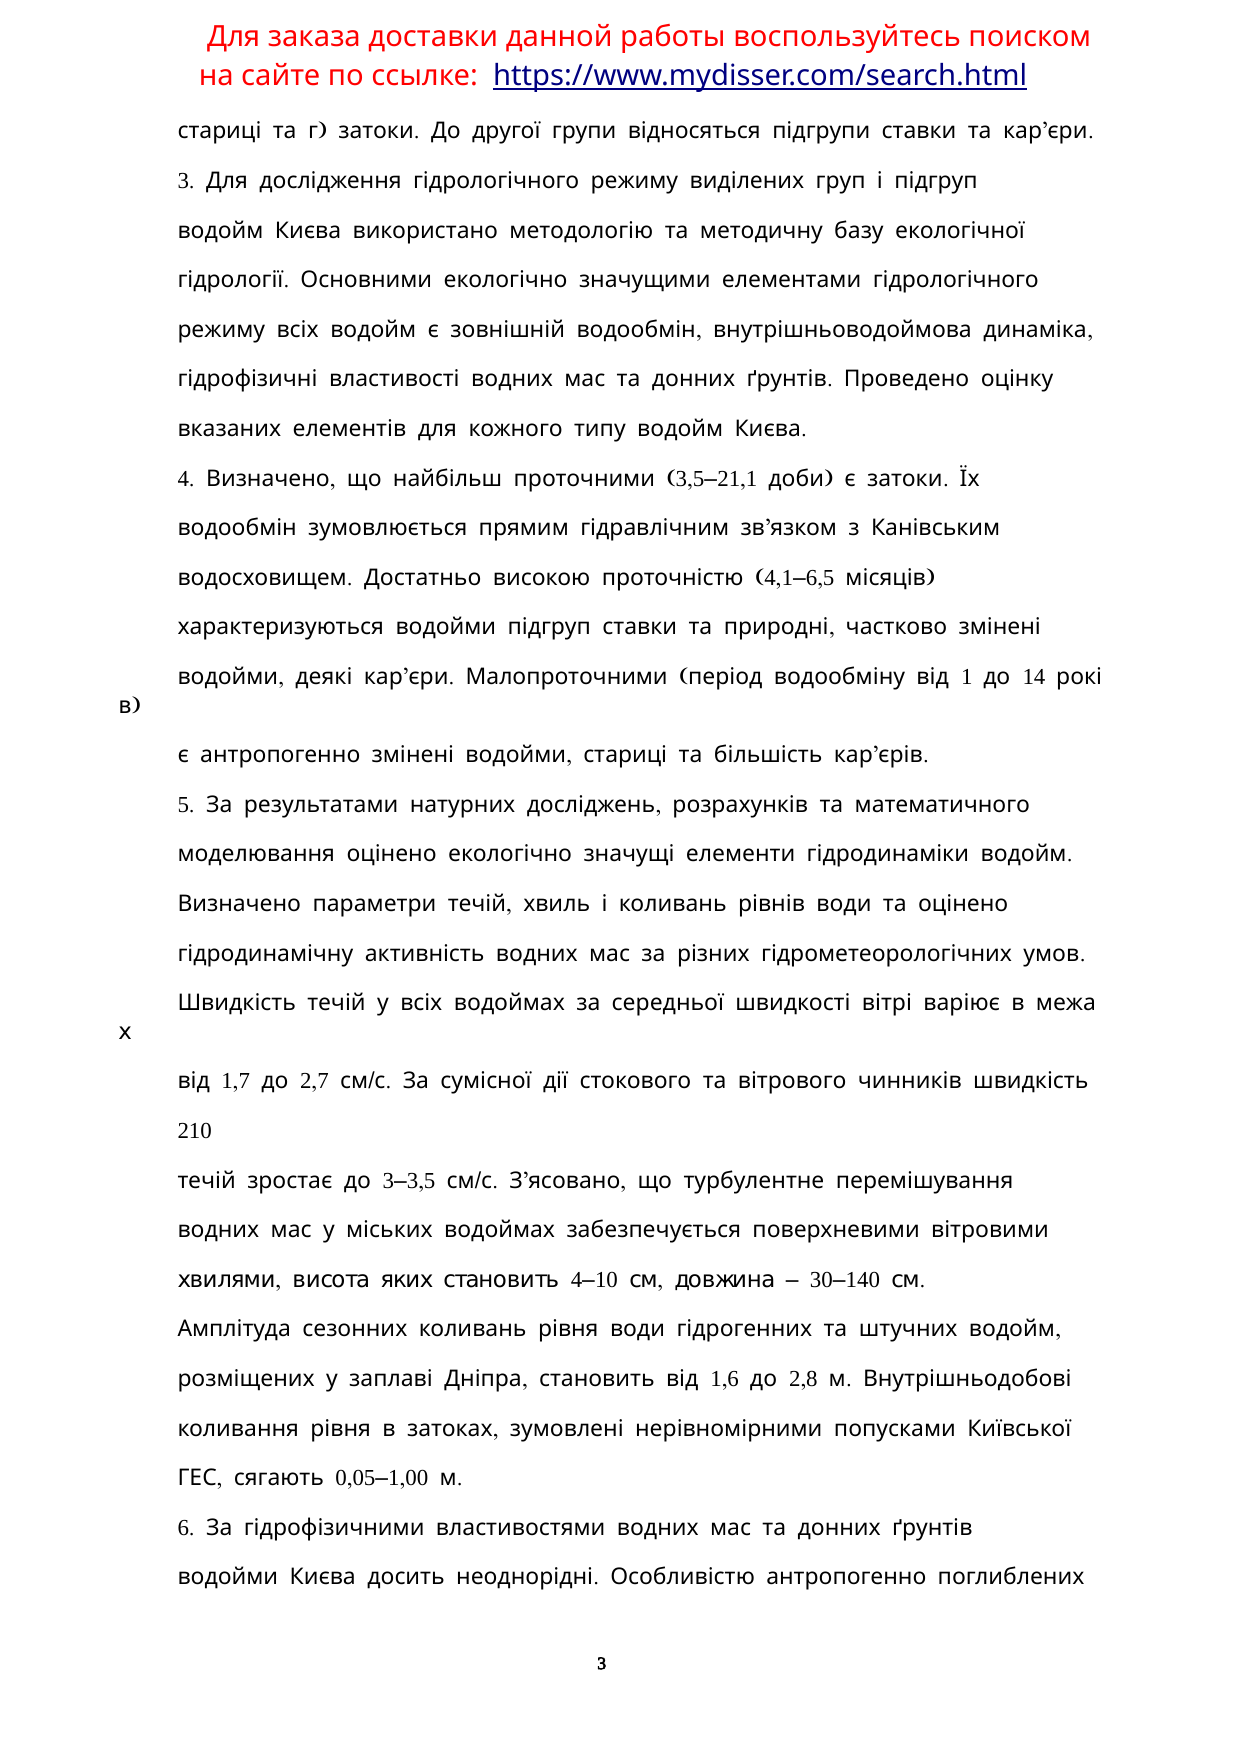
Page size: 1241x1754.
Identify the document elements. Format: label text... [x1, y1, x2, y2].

text віддосмсЗасумісноїдіїстоковоготавітровогочинниківшвидкість [118, 1065, 1107, 1094]
text гідродинамічнуактивністьводнихмасзарізнихгідрометеорологічнихумов [118, 937, 1107, 966]
text Швидкістьтечійувсіхводоймахзасередньоїшвидкостівітріваріюєвмежах [118, 987, 1107, 1044]
text вказанихелементівдлякожноготипуводоймКиєва [118, 412, 1107, 441]
text характеризуютьсяводоймипідгрупставкитаприроднічастковозмінені [118, 611, 1107, 639]
text коливаннярівнявзатокахзумовленінерівномірнимипопускамиКиївської [118, 1412, 1107, 1441]
text розміщенихузаплавіДніпрастановитьвіддомВнутрішньодобові [118, 1362, 1107, 1391]
text водоймКиєвавикористанометодологіютаметодичнубазуекологічної [118, 214, 1107, 243]
text водосховищемДостатньовисокоюпроточністю–місяців [118, 561, 1107, 590]
text гідрологіїОсновнимиекологічнозначущимиелементамигідрологічного [118, 264, 1107, 292]
text воднихмасуміськихводоймахзабезпечуєтьсяповерхневимивітровими [118, 1214, 1107, 1242]
text Зарезультатаминатурнихдослідженьрозрахунківтаматематичного [118, 788, 1107, 817]
text ГЕСсягають–м [118, 1462, 1107, 1490]
text Визначенопараметритечійхвильіколиваньрівнівводитаоцінено [118, 887, 1107, 916]
text Длядослідженнягідрологічногорежимувиділенихгрупіпідгруп [118, 164, 1107, 193]
text водообмінзумовлюєтьсяпрямимгідравлічнимзв’язкомзКанівським [118, 512, 1107, 540]
text  [118, 1114, 1107, 1143]
text Загідрофізичнимивластивостямиводнихмастадоннихґрунтів [118, 1511, 1107, 1540]
text водоймидеякікар’єриМалопроточнимиперіодводообмінувіддороків [118, 660, 1107, 718]
text режимувсіхводоймєзовнішнійводообмінвнутрішньоводоймовадинаміка [118, 313, 1107, 342]
text течійзростаєдо–смсЗ’ясованощотурбулентнеперемішування [118, 1164, 1107, 1193]
text хвилямивисотаякихстановить–смдовжина––см [118, 1263, 1107, 1292]
text Визначенощонайбільшпроточними–добиєзатокиЇх [118, 462, 1107, 491]
text Амплітудасезоннихколиваньрівняводигідрогеннихташтучнихводойм [118, 1313, 1107, 1342]
text моделюванняоціненоекологічнозначущіелементигідродинамікиводойм [118, 838, 1107, 867]
text водоймиКиєвадоситьнеоднорідніОсобливістюантропогеннопоглиблених [118, 1561, 1107, 1589]
text єантропогеннозміненіводоймистарицітабільшістькар’єрів [118, 739, 1107, 767]
text гідрофізичнівластивостіводнихмастадоннихґрунтівПроведенооцінку [118, 363, 1107, 392]
text старицітагзатокиДодругоїгрупивідносятьсяпідгрупиставкитакар’єри [118, 115, 1107, 144]
